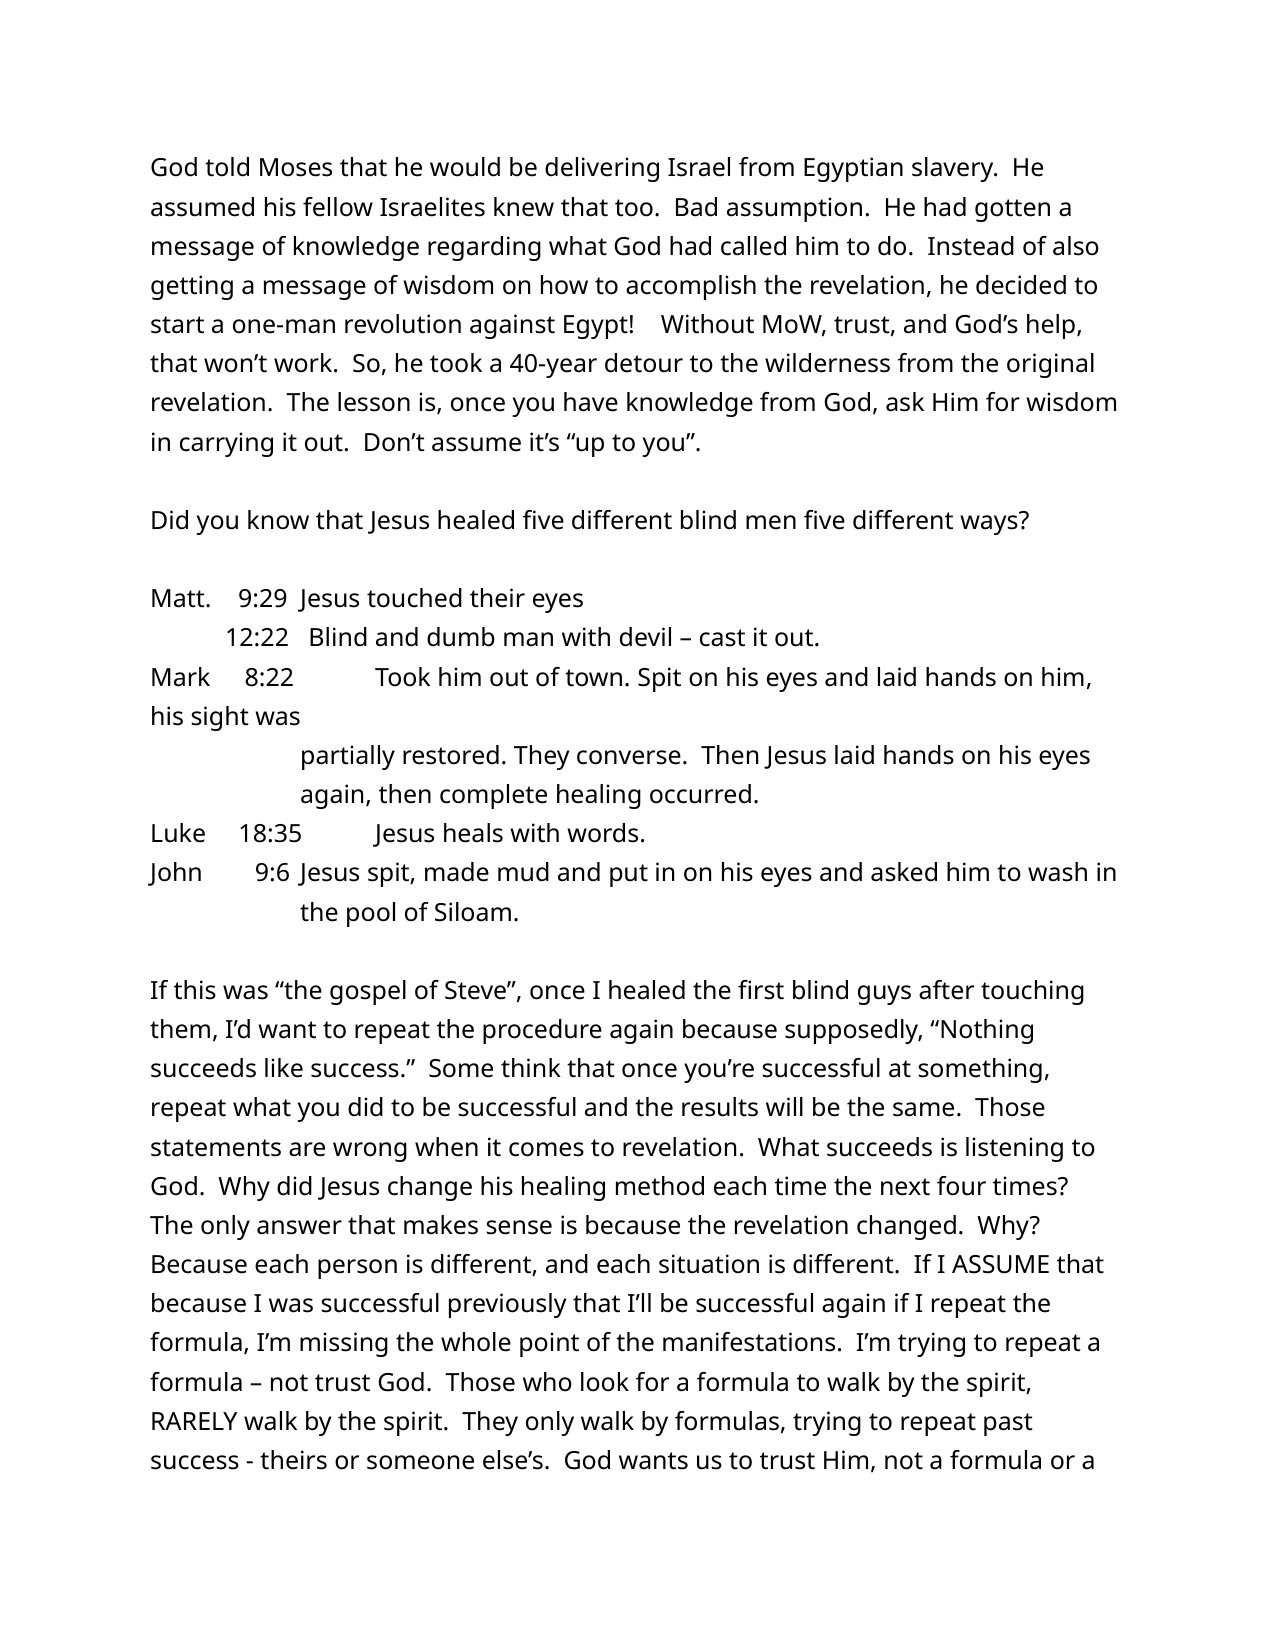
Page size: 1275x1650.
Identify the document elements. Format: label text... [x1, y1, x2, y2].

text 12:22 Blind and dumb man with devil – cast it out. [150, 620, 1125, 654]
text God told Moses that he would be delivering Israel from Egyptian slavery. He assumed his fellow Israelites knew that too. Bad assumption. He had gotten a message of knowledge regarding what God had called him to do. Instead of also getting a message of wisdom on how to accomplish the revelation, he decided to start a one-man revolution against Egypt! Without MoW, trust, and God’s help, that won’t work. So, he took a 40-year detour to the wilderness from the original revelation. The lesson is, once you have knowledge from God, ask Him for wisdom in carrying it out. Don’t assume it’s “up to you”. [150, 150, 1125, 458]
text partially restored. They converse. Then Jesus laid hands on his eyes again, then complete healing occurred. [300, 737, 1125, 811]
text Matt. 9:29 Jesus touched their eyes [150, 581, 1125, 615]
text John 9:6 Jesus spit, made mud and put in on his eyes and asked him to wash in the pool of Siloam. [150, 855, 1125, 928]
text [150, 972, 1125, 1477]
text Luke 18:35 Jesus heals with words. [150, 816, 1125, 850]
text Did you know that Jesus healed five different blind men five different ways? [150, 502, 1125, 537]
text Mark 8:22 Took him out of town. Spit on his eyes and laid hands on him, his sight was [150, 659, 1125, 732]
